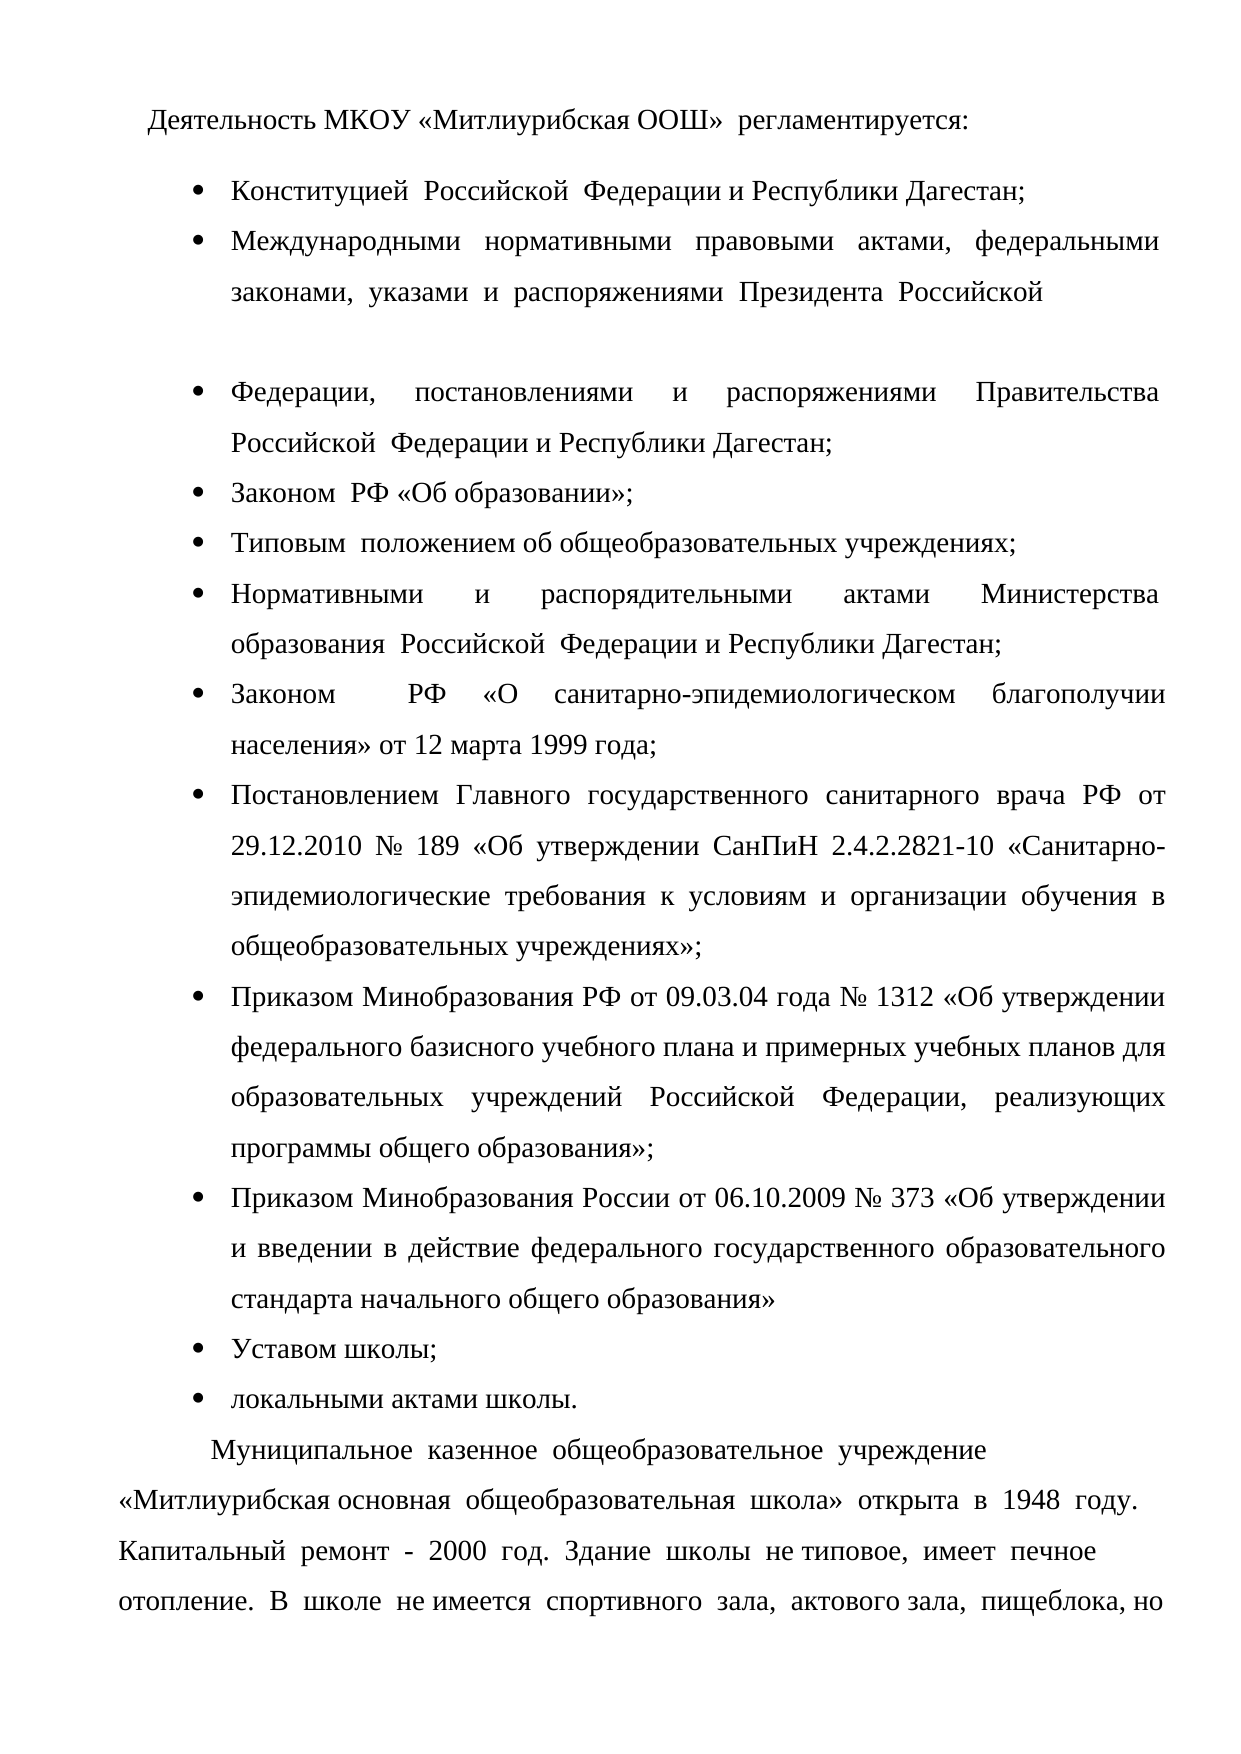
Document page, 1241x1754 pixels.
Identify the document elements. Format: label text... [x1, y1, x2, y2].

list Уставом школы; [193, 1331, 1167, 1365]
text Деятельность МКОУ «Митлиурибская ООШ» регламентируется: [118, 102, 1167, 135]
list Конституцией Российской Федерации и Республики Дагестан; [193, 173, 1167, 207]
list Постановлением Главного государственного санитарного врача РФ от 29.12.2010 № 189 «Об утверждении СанПиН 2.4.2.2821-10 «Санитарно-эпидемиологические требования к условиям и организации обучения в общеобразовательных учреждениях»; [193, 777, 1167, 962]
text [118, 1432, 1167, 1616]
list Федерации, постановлениями и распоряжениями Правительства Российской Федерации и Республики Дагестан; [193, 374, 1167, 458]
list Приказом Минобразования России от 06.10.2009 № 373 «Об утверждении и введении в действие федерального государственного образовательного стандарта начального общего образования» [193, 1180, 1167, 1314]
list Законом РФ «О санитарно-эпидемиологическом благополучии населения» от 12 марта 1999 года; [193, 677, 1167, 761]
list Приказом Минобразования РФ от 09.03.04 года № 1312 «Об утверждении федерального базисного учебного плана и примерных учебных планов для образовательных учреждений Российской Федерации, реализующих программы общего образования»; [193, 979, 1167, 1163]
list Международными нормативными правовыми актами, федеральными законами, указами и распоряжениями Президента Российской [193, 223, 1167, 307]
list Законом РФ «Об образовании»; [193, 475, 1167, 509]
list локальными актами школы. [193, 1382, 1167, 1415]
list Типовым положением об общеобразовательных учреждениях; [193, 526, 1167, 559]
list Нормативными и распорядительными актами Министерства образования Российской Федерации и Республики Дагестан; [193, 576, 1167, 660]
